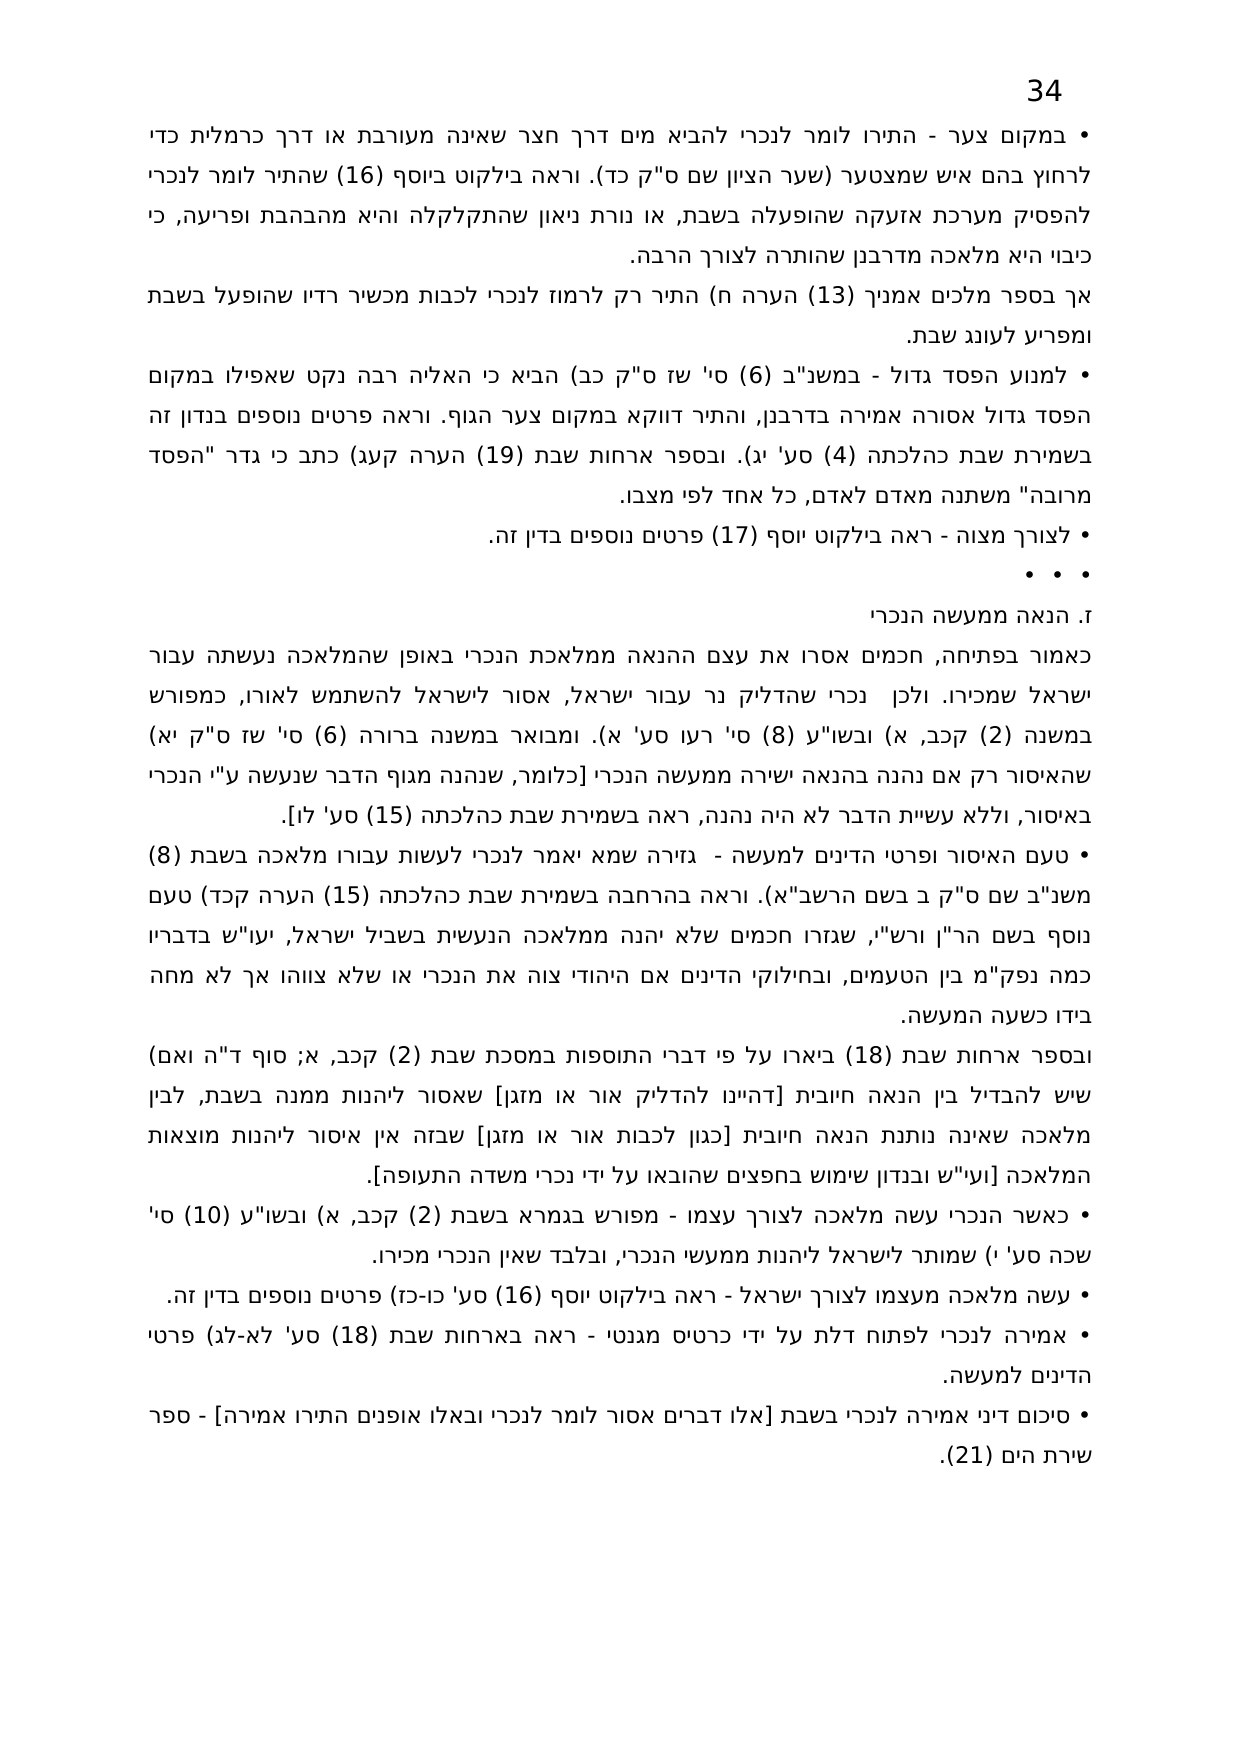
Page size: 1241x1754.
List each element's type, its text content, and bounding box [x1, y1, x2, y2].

text ז. הנאה ממעשה הנכרי [148, 602, 1092, 629]
text כאמור בפתיחה, חכמים אסרו את עצם ההנאה ממלאכת הנכרי באופן שהמלאכה נעשתה עבור ישראל שמכירו. ולכן נכרי שהדליק נר עבור ישראל, אסור לישראל להשתמש לאורו, כמפורש במשנה (2) קכב, א) ובשו"ע (8) סי' רעו סע' א). ומבואר במשנה ברורה (6) סי' שז ס"ק יא) שהאיסור רק אם נהנה בהנאה ישירה ממעשה הנכרי [כלומר, שנהנה מגוף הדבר שנעשה ע"י הנכרי באיסור, וללא עשיית הדבר לא היה נהנה, ראה בשמירת שבת כהלכתה (15) סע' לו]. [148, 642, 1092, 829]
text • לצורך מצוה - ראה בילקוט יוסף (17) פרטים נוספים בדין זה. [148, 522, 1092, 549]
text • אמירה לנכרי לפתוח דלת על ידי כרטיס מגנטי - ראה בארחות שבת (18) סע' לא-לג) פרטי הדינים למעשה. [148, 1322, 1092, 1389]
text • • • [148, 562, 1092, 589]
text • במקום צער - התירו לומר לנכרי להביא מים דרך חצר שאינה מעורבת או דרך כרמלית כדי לרחוץ בהם איש שמצטער (שער הציון שם ס"ק כד). וראה בילקוט ביוסף (16) שהתיר לומר לנכרי להפסיק מערכת אזעקה שהופעלה בשבת, או נורת ניאון שהתקלקלה והיא מהבהבת ופריעה, כי כיבוי היא מלאכה מדרבנן שהותרה לצורך הרבה. [148, 122, 1092, 269]
text • למנוע הפסד גדול - במשנ"ב (6) סי' שז ס"ק כב) הביא כי האליה רבה נקט שאפילו במקום הפסד גדול אסורה אמירה בדרבנן, והתיר דווקא במקום צער הגוף. וראה פרטים נוספים בנדון זה בשמירת שבת כהלכתה (4) סע' יג). ובספר ארחות שבת (19) הערה קעג) כתב כי גדר "הפסד מרובה" משתנה מאדם לאדם, כל אחד לפי מצבו. [148, 362, 1092, 509]
text ובספר ארחות שבת (18) ביארו על פי דברי התוספות במסכת שבת (2) קכב, א; סוף ד"ה ואם) שיש להבדיל בין הנאה חיובית [דהיינו להדליק אור או מזגן] שאסור ליהנות ממנה בשבת, לבין מלאכה שאינה נותנת הנאה חיובית [כגון לכבות אור או מזגן] שבזה אין איסור ליהנות מוצאות המלאכה [ועי"ש ובנדון שימוש בחפצים שהובאו על ידי נכרי משדה התעופה]. [148, 1042, 1092, 1189]
text • כאשר הנכרי עשה מלאכה לצורך עצמו - מפורש בגמרא בשבת (2) קכב, א) ובשו"ע (10) סי' שכה סע' י) שמותר לישראל ליהנות ממעשי הנכרי, ובלבד שאין הנכרי מכירו. [148, 1202, 1092, 1269]
text • עשה מלאכה מעצמו לצורך ישראל - ראה בילקוט יוסף (16) סע' כו-כז) פרטים נוספים בדין זה. [148, 1282, 1092, 1309]
text אך בספר מלכים אמניך (13) הערה ח) התיר רק לרמוז לנכרי לכבות מכשיר רדיו שהופעל בשבת ומפריע לעונג שבת. [148, 282, 1092, 349]
text • סיכום דיני אמירה לנכרי בשבת [אלו דברים אסור לומר לנכרי ובאלו אופנים התירו אמירה] - ספר שירת הים (21). [148, 1402, 1092, 1469]
text • טעם האיסור ופרטי הדינים למעשה - גזירה שמא יאמר לנכרי לעשות עבורו מלאכה בשבת (8) משנ"ב שם ס"ק ב בשם הרשב"א). וראה בהרחבה בשמירת שבת כהלכתה (15) הערה קכד) טעם נוסף בשם הר"ן ורש"י, שגזרו חכמים שלא יהנה ממלאכה הנעשית בשביל ישראל, יעו"ש בדבריו כמה נפק"מ בין הטעמים, ובחילוקי הדינים אם היהודי צוה את הנכרי או שלא צווהו אך לא מחה בידו כשעה המעשה. [148, 842, 1092, 1029]
